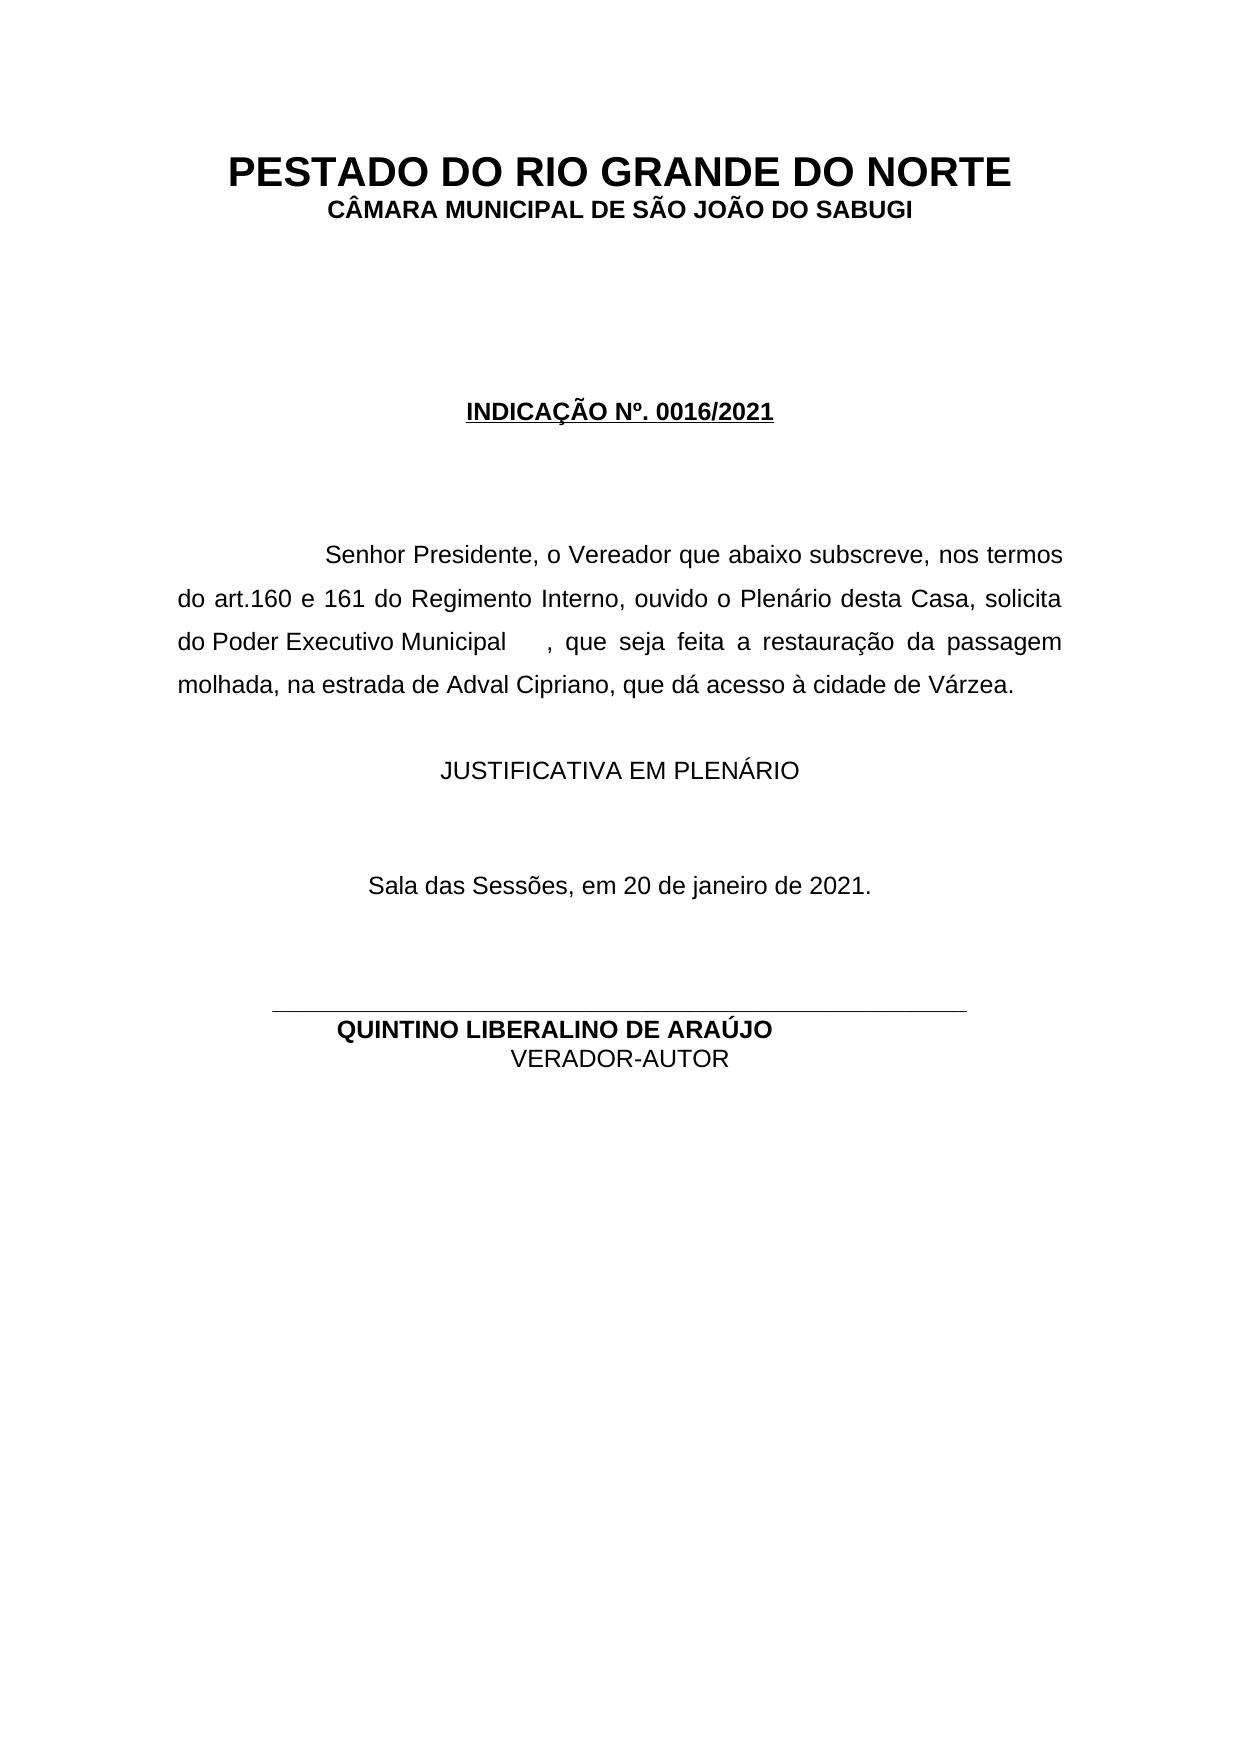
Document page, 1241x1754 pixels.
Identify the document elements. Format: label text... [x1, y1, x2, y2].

text JUSTIFICATIVA EM PLENÁRIO [177, 756, 1063, 785]
text VERADOR-AUTOR [177, 1044, 1063, 1072]
text Sala das Sessões, em 20 de janeiro de 2021. [177, 871, 1063, 900]
text Senhor Presidente, o Vereador que abaixo subscreve, nos termos do art.160 e 161 do Regimento Interno, ouvido o Plenário desta Casa, solicita do Poder Executivo Municipal , que seja feita a restauração da passagem molhada, na estrada de Adval Cipriano, que dá acesso à cidade de Várzea. [177, 541, 1063, 699]
text INDICAÇÃO Nº. 0016/2021 [177, 397, 1063, 426]
text CÂMARA MUNICIPAL DE SÃO JOÃO DO SABUGI [177, 196, 1063, 224]
text __________________________________________________ [177, 986, 1063, 1015]
text QUINTINO LIBERALINO DE ARAÚJO [177, 1015, 1063, 1044]
text PESTADO DO RIO GRANDE DO NORTE [177, 148, 1063, 196]
